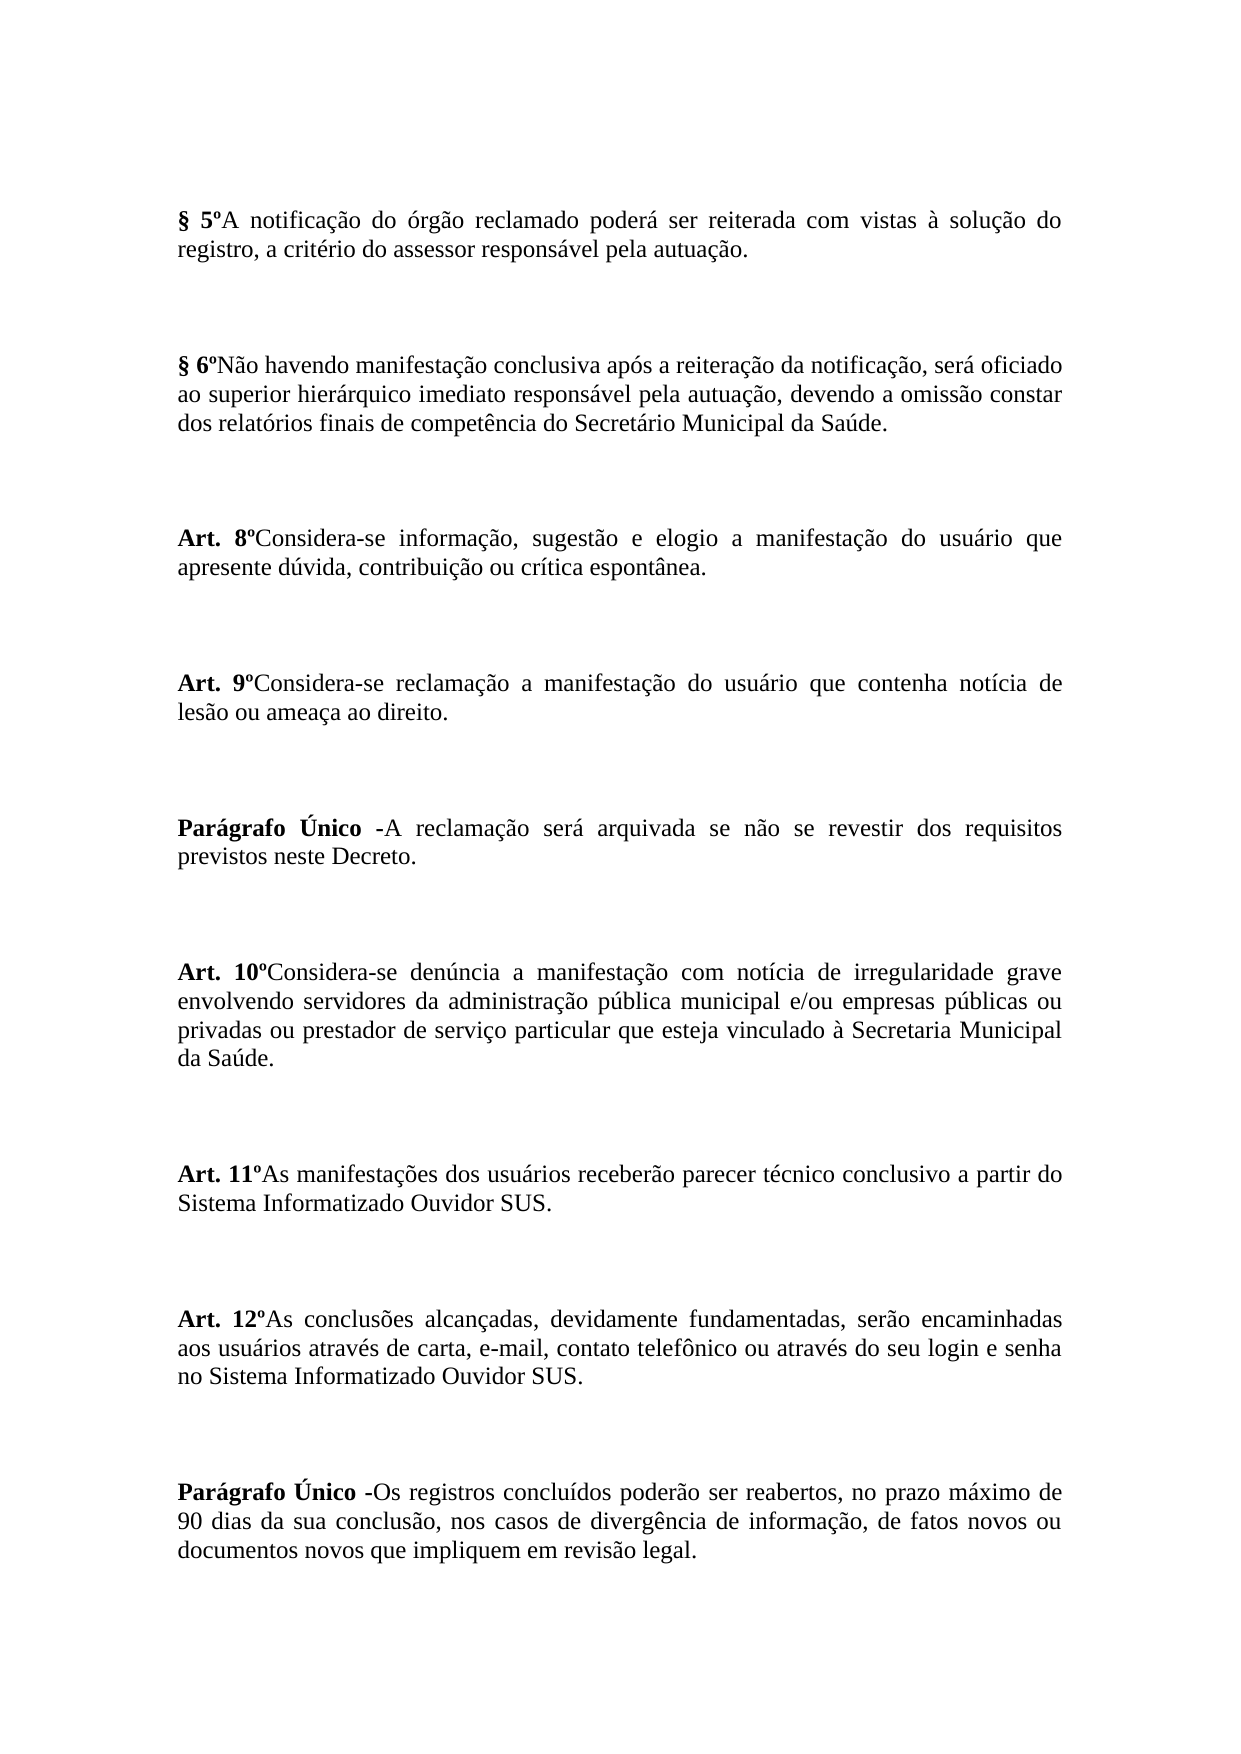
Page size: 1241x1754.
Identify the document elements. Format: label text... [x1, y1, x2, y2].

text Parágrafo Único -A reclamação será arquivada se não se revestir dos requisitos previstos neste Decreto. [177, 813, 1063, 870]
text Art. 11ºAs manifestações dos usuários receberão parecer técnico conclusivo a partir do Sistema Informatizado Ouvidor SUS. [177, 1159, 1063, 1217]
text Art. 10ºConsidera-se denúncia a manifestação com notícia de irregularidade grave envolvendo servidores da administração pública municipal e/ou empresas públicas ou privadas ou prestador de serviço particular que esteja vinculado à Secretaria Municipal da Saúde. [177, 957, 1063, 1072]
text Art. 8ºConsidera-se informação, sugestão e elogio a manifestação do usuário que apresente dúvida, contribuição ou crítica espontânea. [177, 523, 1063, 581]
text Art. 9ºConsidera-se reclamação a manifestação do usuário que contenha notícia de lesão ou ameaça ao direito. [177, 668, 1063, 726]
text § 6ºNão havendo manifestação conclusiva após a reiteração da notificação, será oficiado ao superior hierárquico imediato responsável pela autuação, devendo a omissão constar dos relatórios finais de competência do Secretário Municipal da Saúde. [177, 350, 1063, 436]
text Art. 12ºAs conclusões alcançadas, devidamente fundamentadas, serão encaminhadas aos usuários através de carta, e-mail, contato telefônico ou através do seu login e senha no Sistema Informatizado Ouvidor SUS. [177, 1304, 1063, 1390]
text Parágrafo Único -Os registros concluídos poderão ser reabertos, no prazo máximo de 90 dias da sua conclusão, nos casos de divergência de informação, de fatos novos ou documentos novos que impliquem em revisão legal. [177, 1477, 1063, 1563]
text § 5ºA notificação do órgão reclamado poderá ser reiterada com vistas à solução do registro, a critério do assessor responsável pela autuação. [177, 206, 1063, 263]
